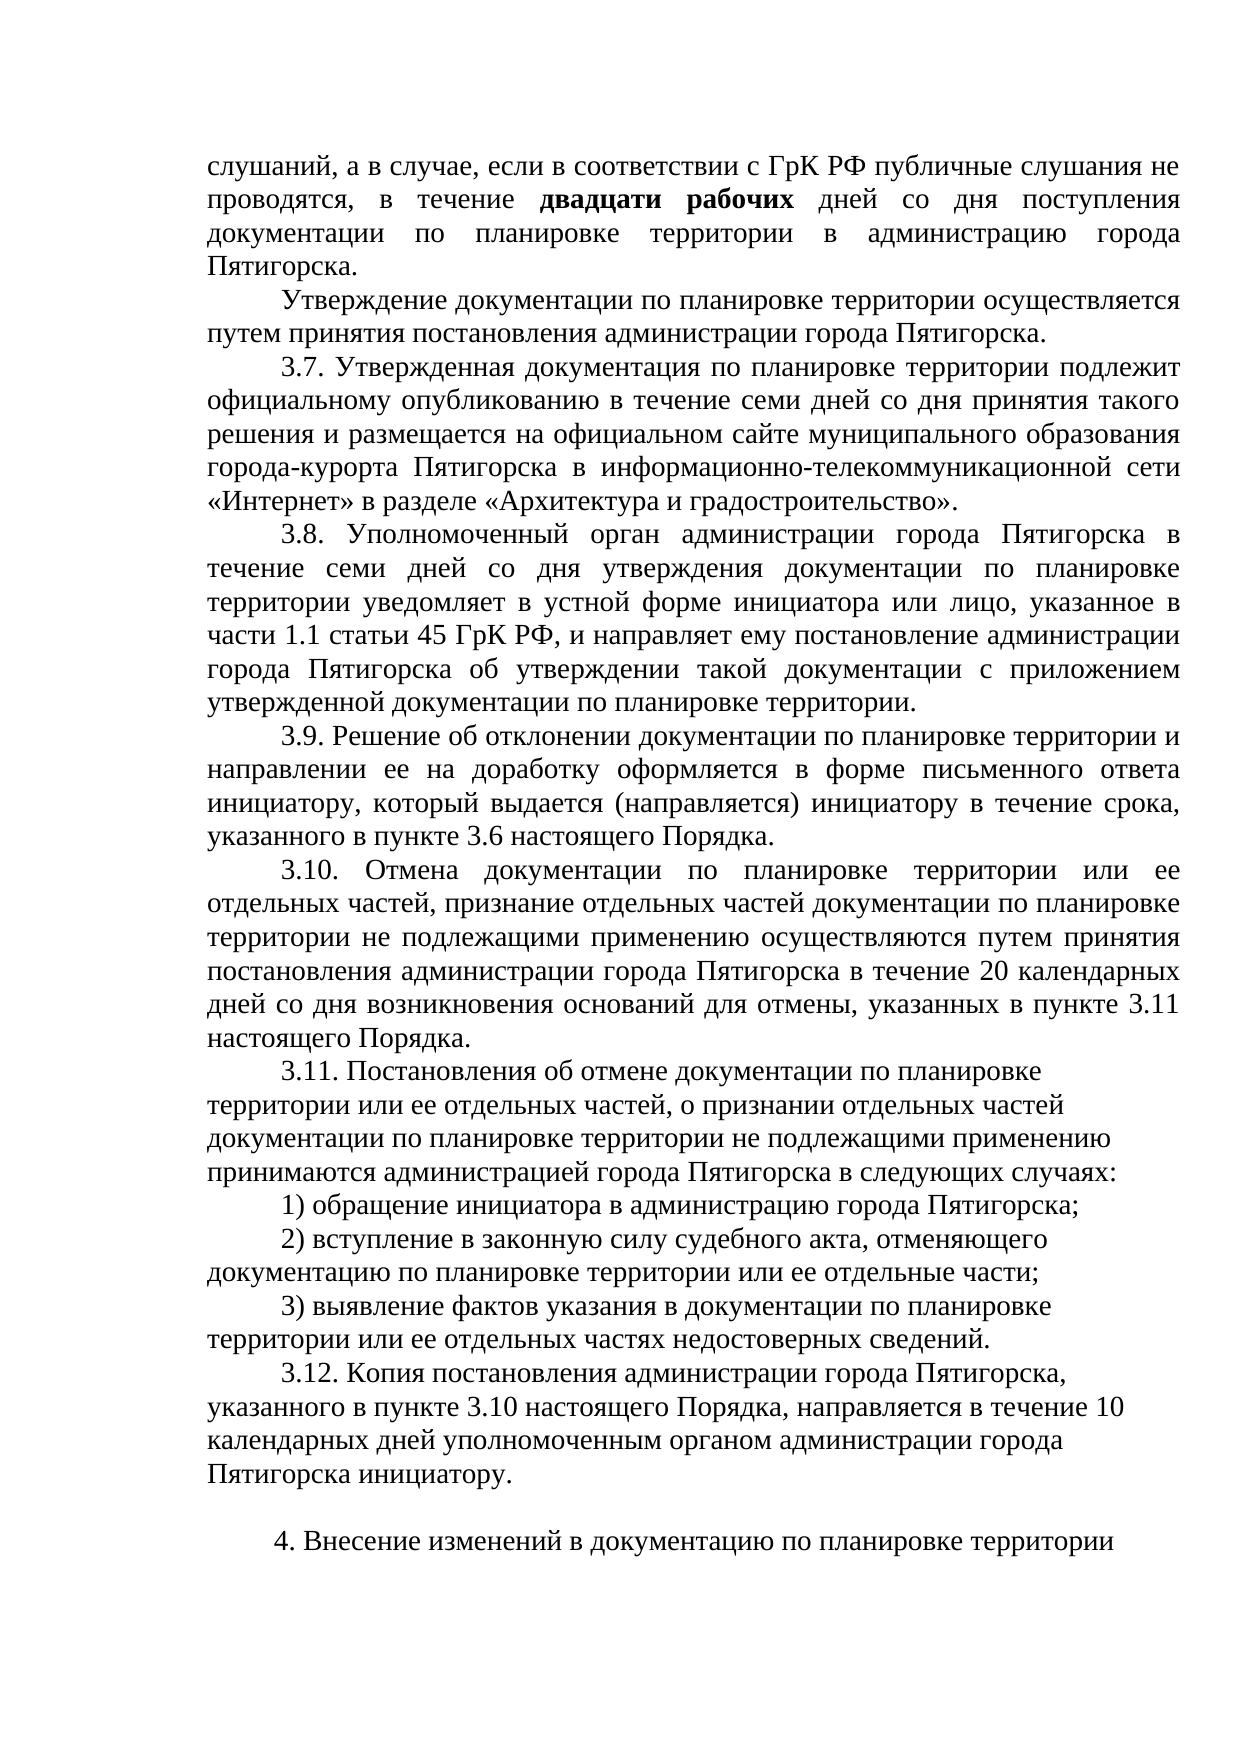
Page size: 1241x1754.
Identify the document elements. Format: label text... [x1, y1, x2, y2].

text 3.7. Утвержденная документация по планировке территории подлежит официальному опубликованию в течение семи дней со дня принятия такого решения и размещается на официальном сайте муниципального образования города-курорта Пятигорска в информационно-телекоммуникационной сети «Интернет» в разделе «Архитектура и градостроительство». [207, 349, 1181, 517]
text 3.11. Постановления об отмене документации по планировке территории или ее отдельных частей, о признании отдельных частей документации по планировке территории не подлежащими применению принимаются администрацией города Пятигорска в следующих случаях: [207, 1053, 1181, 1187]
text 3) выявление фактов указания в документации по планировке территории или ее отдельных частях недостоверных сведений. [207, 1288, 1181, 1355]
text Утверждение документации по планировке территории осуществляется путем принятия постановления администрации города Пятигорска. [207, 282, 1181, 349]
text 3.9. Решение об отклонении документации по планировке территории и направлении ее на доработку оформляется в форме письменного ответа инициатору, который выдается (направляется) инициатору в течение срока, указанного в пункте 3.6 настоящего Порядка. [207, 718, 1181, 852]
text 3.8. Уполномоченный орган администрации города Пятигорска в течение семи дней со дня утверждения документации по планировке территории уведомляет в устной форме инициатора или лицо, указанное в части 1.1 статьи 45 ГрК РФ, и направляет ему постановление администрации города Пятигорска об утверждении такой документации с приложением утвержденной документации по планировке территории. [207, 517, 1181, 718]
text 3.12. Копия постановления администрации города Пятигорска, указанного в пункте 3.10 настоящего Порядка, направляется в течение 10 календарных дней уполномоченным органом администрации города Пятигорска инициатору. [207, 1355, 1181, 1489]
text 1) обращение инициатора в администрацию города Пятигорска; [207, 1187, 1181, 1221]
text 2) вступление в законную силу судебного акта, отменяющего документацию по планировке территории или ее отдельные части; [207, 1221, 1181, 1288]
text 3.10. Отмена документации по планировке территории или ее отдельных частей, признание отдельных частей документации по планировке территории не подлежащими применению осуществляются путем принятия постановления администрации города Пятигорска в течение 20 календарных дней со дня возникновения оснований для отмены, указанных в пункте 3.11 настоящего Порядка. [207, 852, 1181, 1053]
text 4. Внесение изменений в документацию по планировке территории [207, 1523, 1181, 1556]
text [207, 148, 1181, 282]
